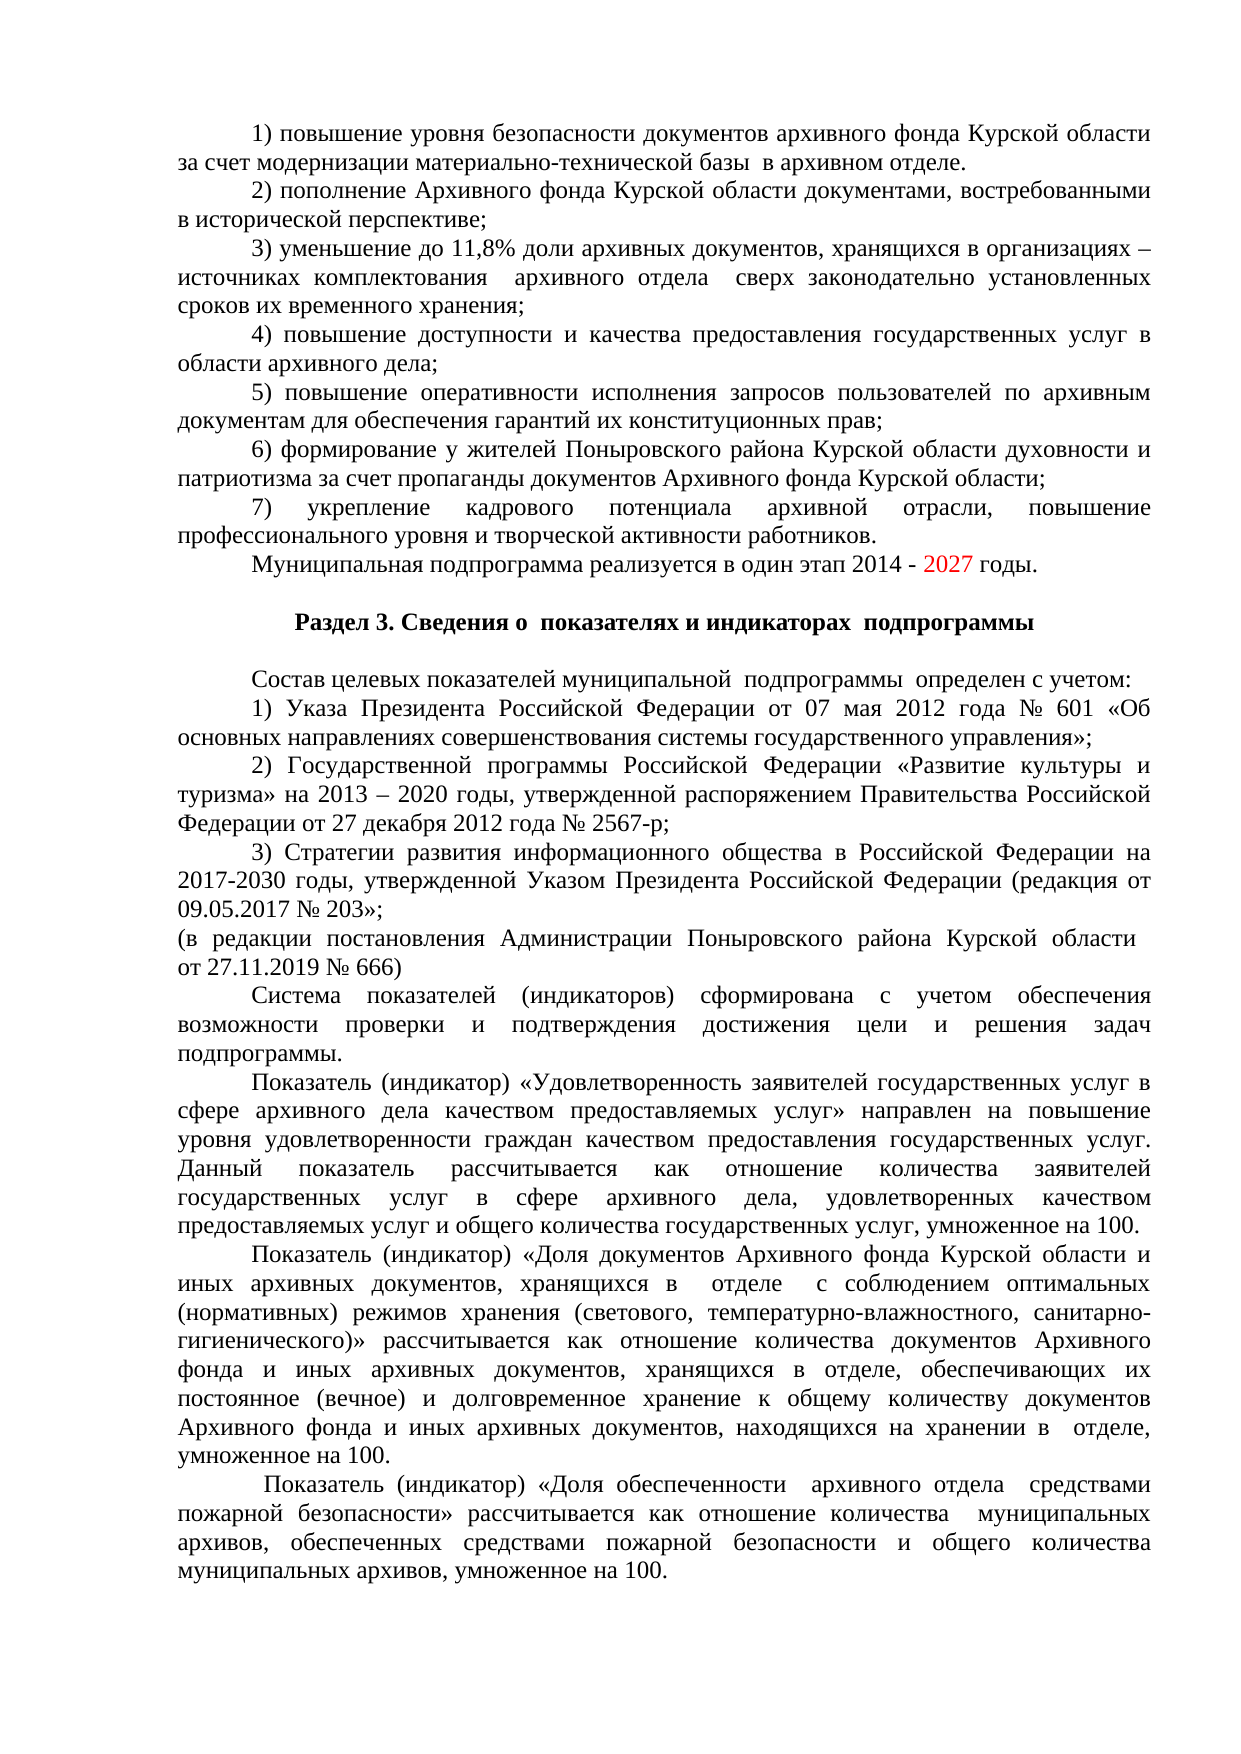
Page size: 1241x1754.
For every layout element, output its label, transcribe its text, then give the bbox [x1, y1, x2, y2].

text (в редакции постановления Администрации Поныровского района Курской области от 27.11.2019 № 666) [177, 923, 1152, 981]
text 5) повышение оперативности исполнения запросов пользователей по архивным документам для обеспечения гарантий их конституционных прав; [177, 377, 1152, 434]
text 2) пополнение Архивного фонда Курской области документами, востребованными в исторической перспективе; [177, 176, 1152, 233]
text Раздел 3. Сведения о показателях и индикаторах подпрограммы [177, 607, 1152, 636]
text Показатель (индикатор) «Доля обеспеченности архивного отдела средствами пожарной безопасности» рассчитывается как отношение количества муниципальных архивов, обеспеченных средствами пожарной безопасности и общего количества муниципальных архивов, умноженное на 100. [177, 1469, 1152, 1584]
text 1) повышение уровня безопасности документов архивного фонда Курской области за счет модернизации материально-технической базы в архивном отделе. [177, 118, 1152, 176]
text 3) уменьшение до 11,8% доли архивных документов, хранящихся в организациях – источниках комплектования архивного отдела сверх законодательно установленных сроков их временного хранения; [177, 233, 1152, 319]
text Система показателей (индикаторов) сформирована с учетом обеспечения возможности проверки и подтверждения достижения цели и решения задач подпрограммы. [177, 981, 1152, 1067]
text 7) укрепление кадрового потенциала архивной отрасли, повышение профессионального уровня и творческой активности работников. [177, 492, 1152, 549]
text Показатель (индикатор) «Доля документов Архивного фонда Курской области и иных архивных документов, хранящихся в отделе с соблюдением оптимальных (нормативных) режимов хранения (светового, температурно-влажностного, санитарно-гигиенического)» рассчитывается как отношение количества документов Архивного фонда и иных архивных документов, хранящихся в отделе, обеспечивающих их постоянное (вечное) и долговременное хранение к общему количеству документов Архивного фонда и иных архивных документов, находящихся на хранении в отделе, умноженное на 100. [177, 1239, 1152, 1469]
text 6) формирование у жителей Поныровского района Курской области духовности и патриотизма за счет пропаганды документов Архивного фонда Курской области; [177, 434, 1152, 492]
text Показатель (индикатор) «Удовлетворенность заявителей государственных услуг в сфере архивного дела качеством предоставляемых услуг» направлен на повышение уровня удовлетворенности граждан качеством предоставления государственных услуг. Данный показатель рассчитывается как отношение количества заявителей государственных услуг в сфере архивного дела, удовлетворенных качеством предоставляемых услуг и общего количества государственных услуг, умноженное на 100. [177, 1067, 1152, 1239]
text Состав целевых показателей муниципальной подпрограммы определен с учетом: [177, 664, 1152, 693]
text 4) повышение доступности и качества предоставления государственных услуг в области архивного дела; [177, 319, 1152, 377]
text 1) Указа Президента Российской Федерации от 07 мая 2012 года № 601 «Об основных направлениях совершенствования системы государственного управления»; [177, 693, 1152, 751]
text Муниципальная подпрограмма реализуется в один этап 2014 - 2027 годы. [177, 549, 1152, 578]
text 3) Стратегии развития информационного общества в Российской Федерации на 2017-2030 годы, утвержденной Указом Президента Российской Федерации (редакция от 09.05.2017 № 203»; [177, 837, 1152, 923]
text 2) Государственной программы Российской Федерации «Развитие культуры и туризма» на 2013 – 2020 годы, утвержденной распоряжением Правительства Российской Федерации от 27 декабря 2012 года № 2567-р; [177, 751, 1152, 837]
